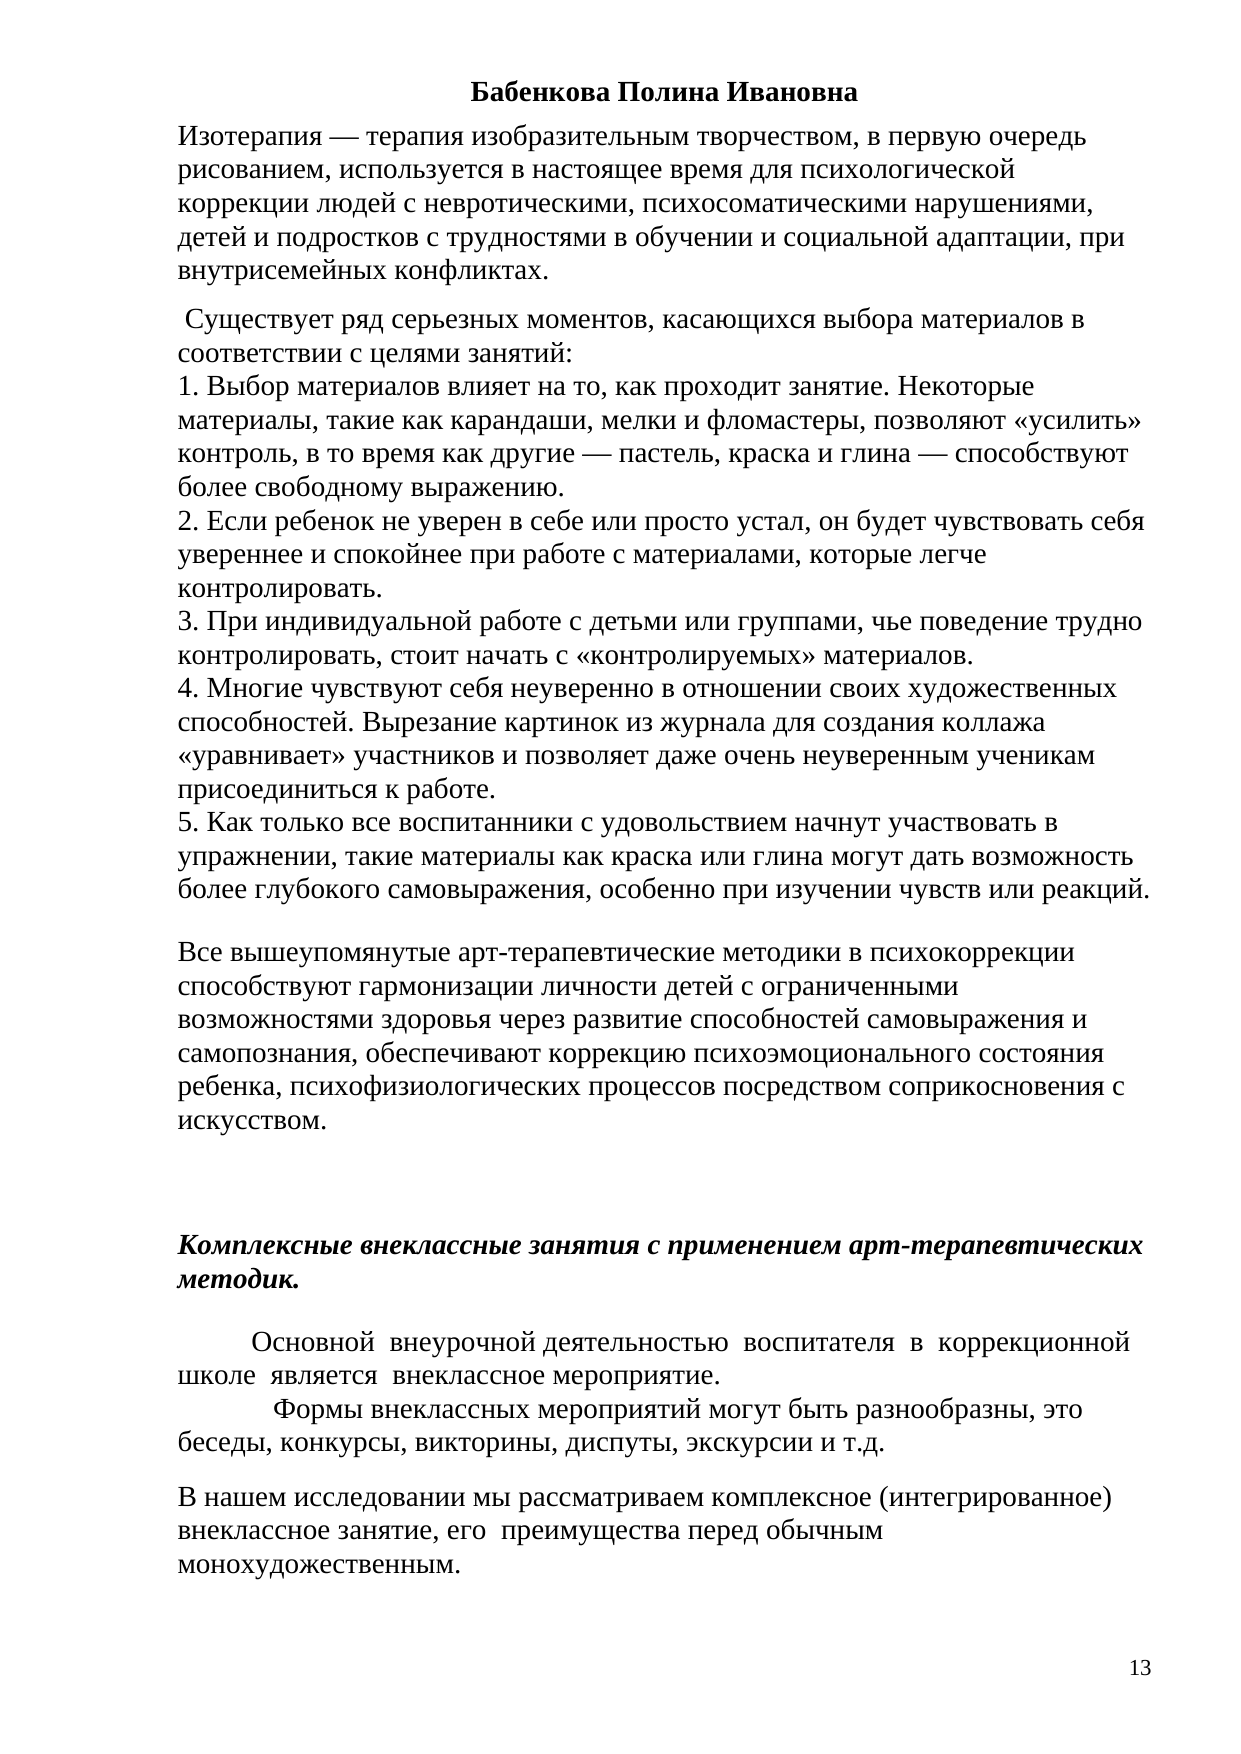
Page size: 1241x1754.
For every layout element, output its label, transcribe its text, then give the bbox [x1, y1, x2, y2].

text Комплексные внеклассные занятия с применением арт-терапевтических методик. [177, 1227, 1152, 1294]
text Основной внеурочной деятельностью воспитателя в коррекционной школе является внеклассное мероприятие. [177, 1324, 1152, 1391]
text В нашем исследовании мы рассматриваем комплексное (интегрированное) внеклассное занятие, его преимущества перед обычным монохудожественным. [177, 1479, 1152, 1579]
text Все вышеупомянутые арт-терапевтические методики в психокоррекции способствуют гармонизации личности детей с ограниченными возможностями здоровья через развитие способностей самовыражения и самопознания, обеспечивают коррекцию психоэмоционального состояния ребенка, психофизиологических процессов посредством соприкосновения с искусством. [177, 934, 1152, 1136]
text Формы внеклассных мероприятий могут быть разнообразны, это беседы, конкурсы, викторины, диспуты, экскурсии и т.д. [177, 1391, 1152, 1458]
text Существует ряд серьезных моментов, касающихся выбора материалов в соответствии с целями занятий: 1. Выбор материалов влияет на то, как проходит занятие. Некоторые материалы, такие как карандаши, мелки и фломастеры, позволяют «усилить» контроль, в то время как другие — пастель, краска и глина — способствуют более свободному выражению. 2. Если ребенок не уверен в себе или просто устал, он будет чувствовать себя увереннее и спокойнее при работе с материалами, которые легче контролировать. 3. При индивидуальной работе с детьми или группами, чье поведение трудно контролировать, стоит начать с «контролируемых» материалов. 4. Многие чувствуют себя неуверенно в отношении своих художественных способностей. Вырезание картинок из журнала для создания коллажа «уравнивает» участников и позволяет даже очень неуверенным ученикам присоединиться к работе. 5. Как только все воспитанники с удовольствием начнут участвовать в упражнении, такие материалы как краска или глина могут дать возможность более глубокого самовыражения, особенно при изучении чувств или реакций. [177, 301, 1152, 905]
text Изотерапия — терапия изобразительным творчеством, в первую очередь рисованием, используется в настоящее время для психологической коррекции людей с невротическими, психосоматическими нарушениями, детей и подростков с трудностями в обучении и социальной адаптации, при внутрисемейных конфликтах. [177, 118, 1152, 286]
